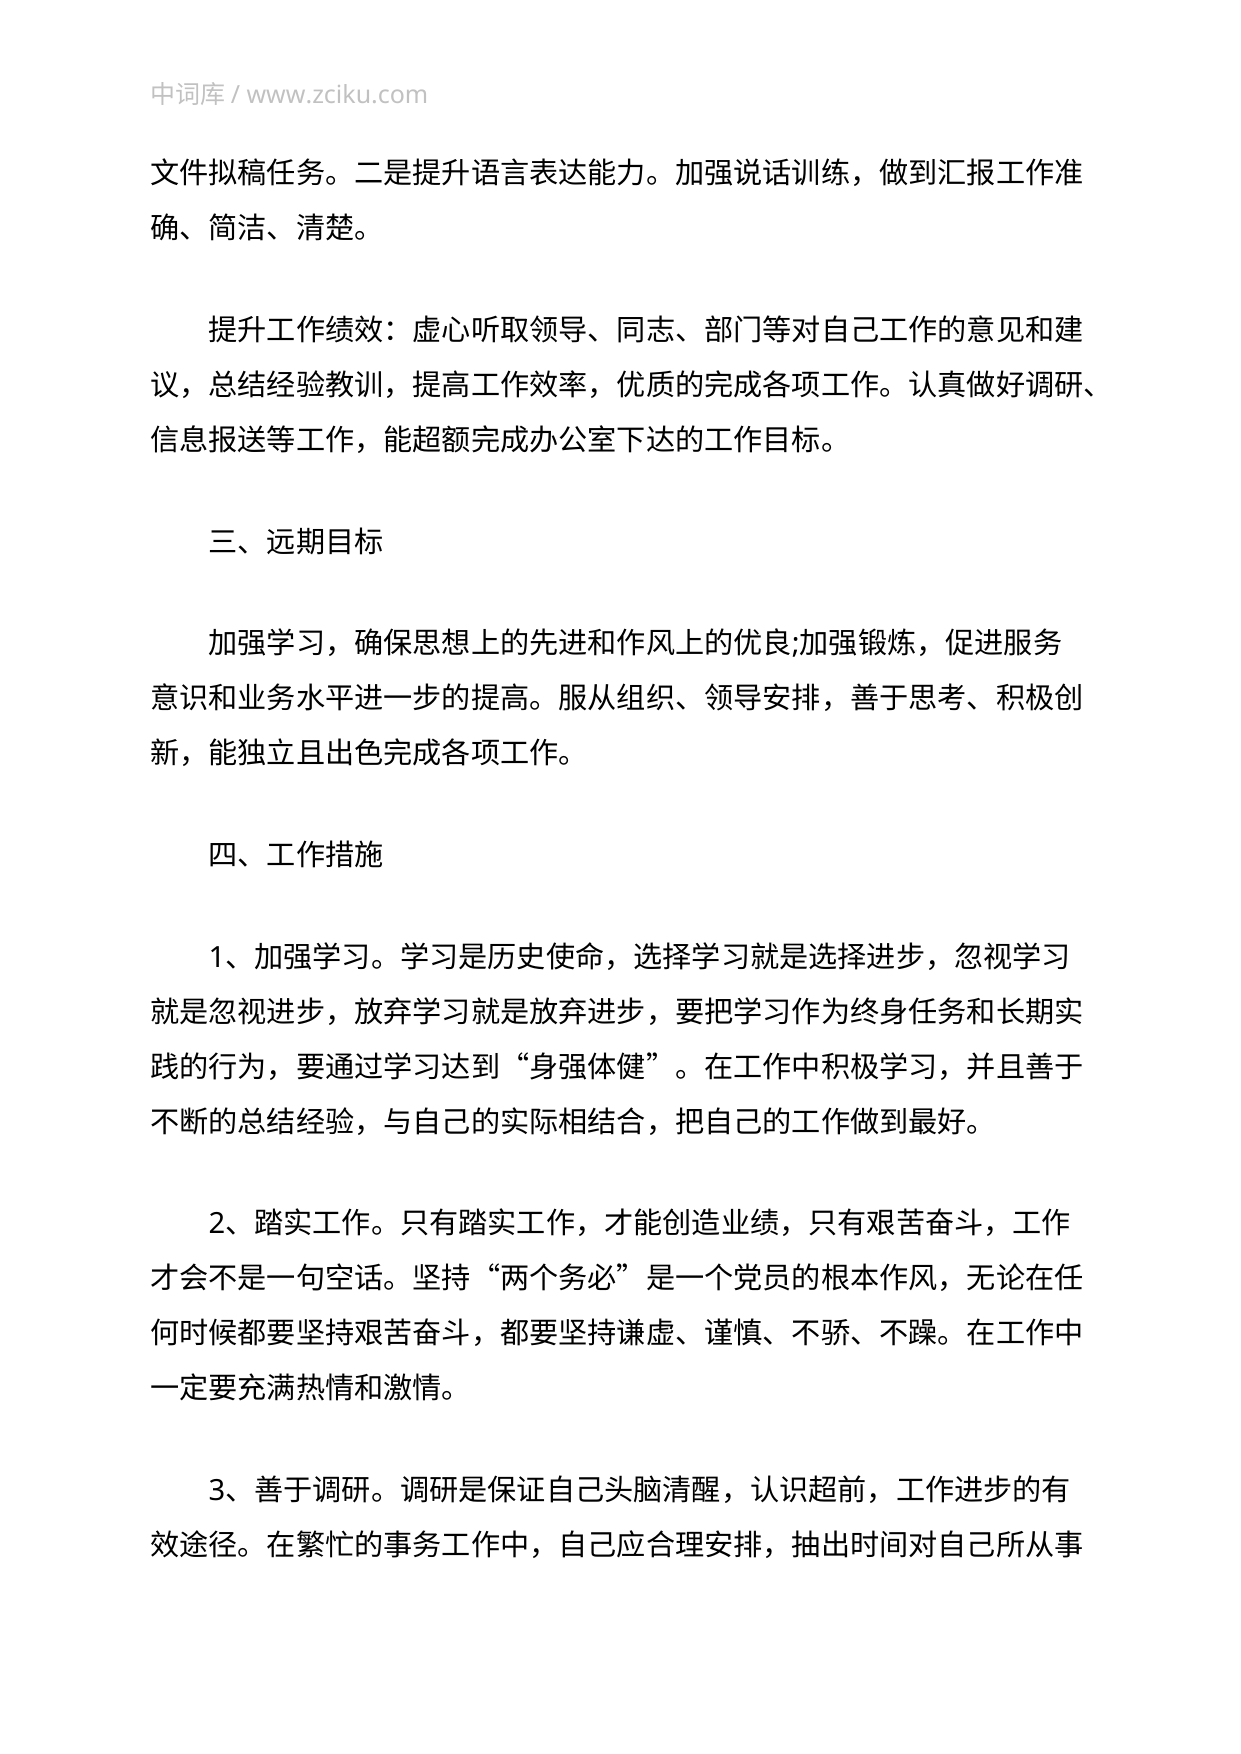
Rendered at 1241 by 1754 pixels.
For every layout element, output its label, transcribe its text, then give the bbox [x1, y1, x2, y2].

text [150, 1467, 1090, 1564]
text 四、工作措施 [150, 832, 1090, 874]
text 提升工作绩效：虚心听取领导、同志、部门等对自己工作的意见和建议，总结经验教训，提高工作效率，优质的完成各项工作。认真做好调研、信息报送等工作，能超额完成办公室下达的工作目标。 [150, 307, 1090, 459]
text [150, 150, 1090, 247]
text 2、踏实工作。只有踏实工作，才能创造业绩，只有艰苦奋斗，工作才会不是一句空话。坚持“两个务必”是一个党员的根本作风，无论在任何时候都要坚持艰苦奋斗，都要坚持谦虚、谨慎、不骄、不躁。在工作中一定要充满热情和激情。 [150, 1200, 1090, 1407]
text 加强学习，确保思想上的先进和作风上的优良;加强锻炼，促进服务意识和业务水平进一步的提高。服从组织、领导安排，善于思考、积极创新，能独立且出色完成各项工作。 [150, 620, 1090, 772]
text 1、加强学习。学习是历史使命，选择学习就是选择进步，忽视学习就是忽视进步，放弃学习就是放弃进步，要把学习作为终身任务和长期实践的行为，要通过学习达到“身强体健”。在工作中积极学习，并且善于不断的总结经验，与自己的实际相结合，把自己的工作做到最好。 [150, 933, 1090, 1141]
text 三、远期目标 [150, 518, 1090, 561]
